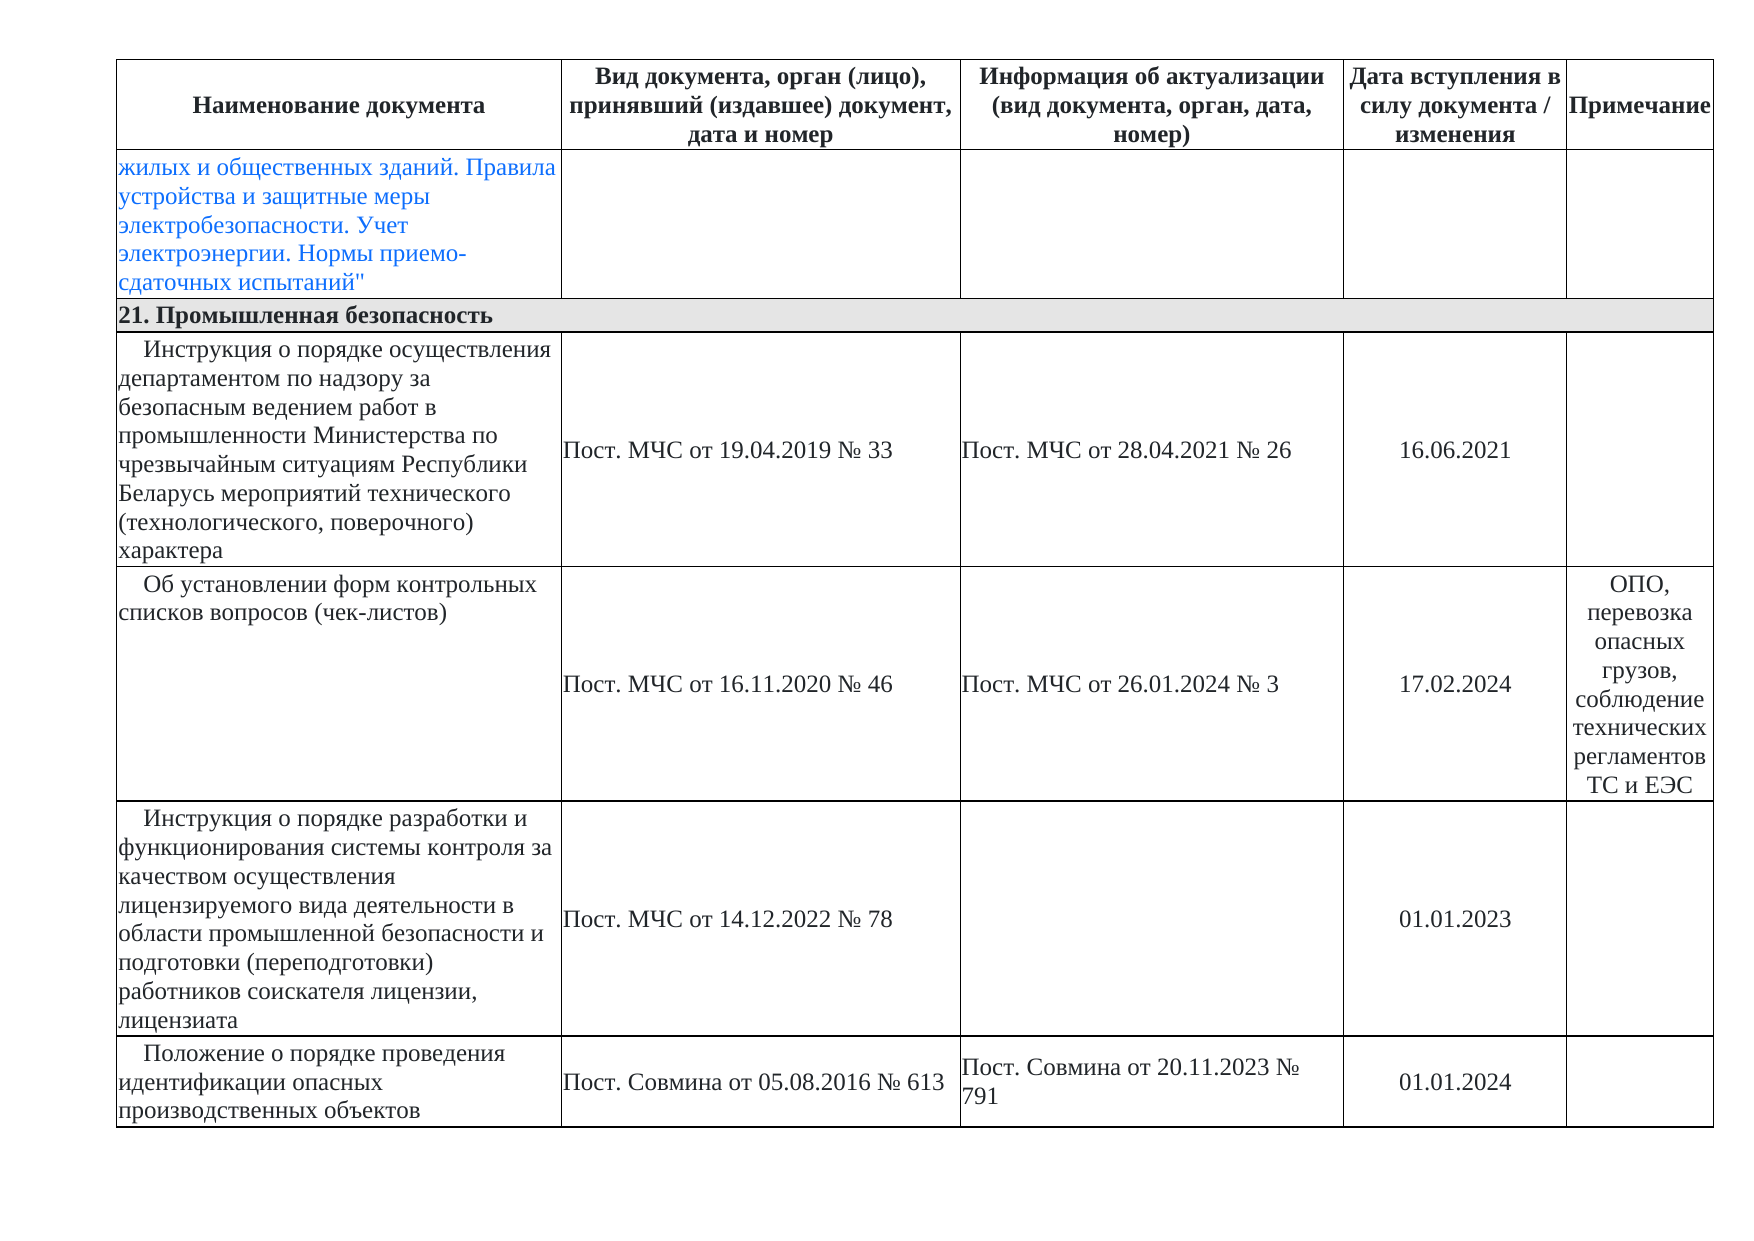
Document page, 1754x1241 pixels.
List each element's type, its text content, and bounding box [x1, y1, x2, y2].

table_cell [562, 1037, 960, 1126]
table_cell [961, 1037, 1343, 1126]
table_header Примечание [1567, 60, 1713, 149]
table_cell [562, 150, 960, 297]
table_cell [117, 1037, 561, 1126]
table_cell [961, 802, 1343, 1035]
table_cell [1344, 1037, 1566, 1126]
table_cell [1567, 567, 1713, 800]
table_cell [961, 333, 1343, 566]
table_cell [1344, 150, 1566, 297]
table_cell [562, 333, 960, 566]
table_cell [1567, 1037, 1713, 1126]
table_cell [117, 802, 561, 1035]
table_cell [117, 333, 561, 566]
table_header Информация об актуализации (вид документа, орган, дата, номер) [961, 60, 1343, 149]
table_header Вид документа, орган (лицо), принявший (издавшее) документ, дата и номер [562, 60, 960, 149]
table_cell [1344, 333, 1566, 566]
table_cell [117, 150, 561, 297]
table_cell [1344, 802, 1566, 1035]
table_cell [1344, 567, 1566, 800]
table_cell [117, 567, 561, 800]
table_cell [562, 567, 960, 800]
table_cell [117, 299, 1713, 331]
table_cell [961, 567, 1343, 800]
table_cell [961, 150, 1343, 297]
table_header Дата вступления в силу документа / изменения [1344, 60, 1566, 149]
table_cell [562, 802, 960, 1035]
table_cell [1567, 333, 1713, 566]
table_header Наименование документа [117, 60, 561, 149]
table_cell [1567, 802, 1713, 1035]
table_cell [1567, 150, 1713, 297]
